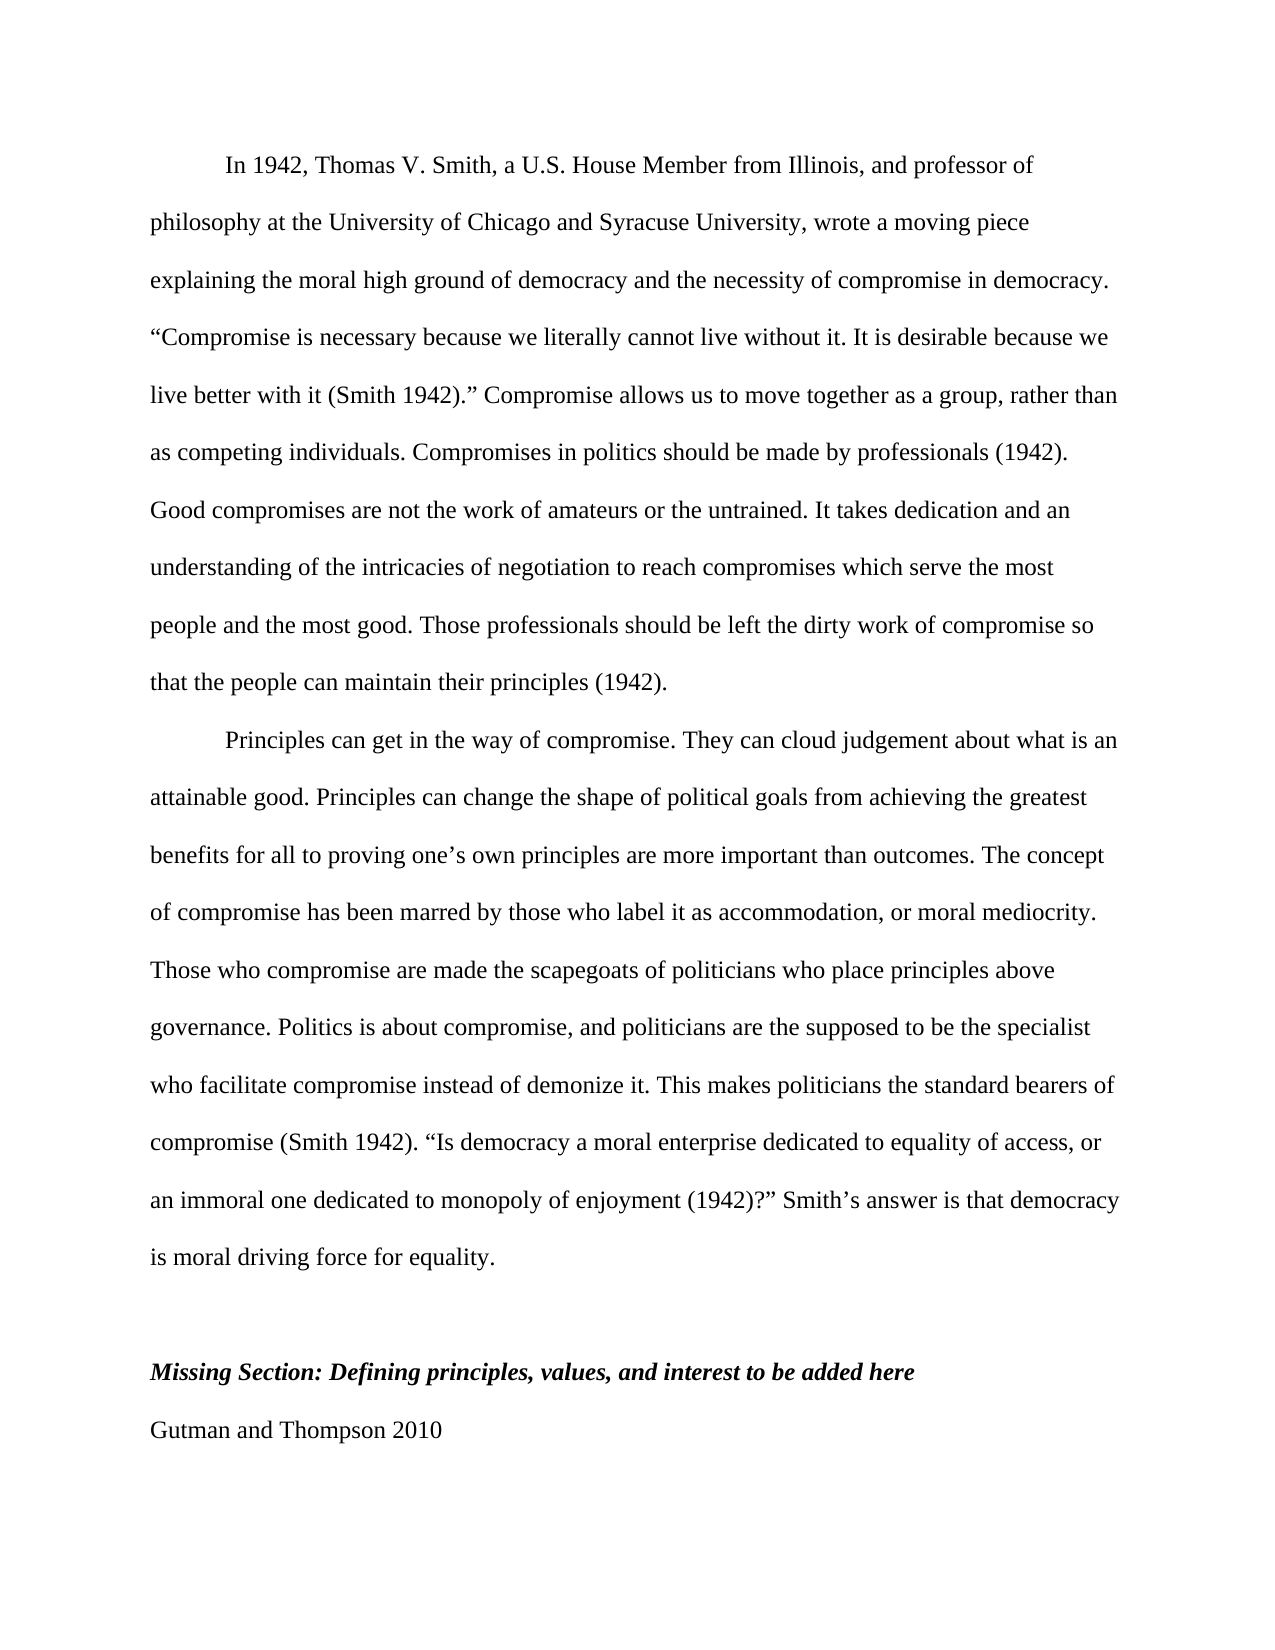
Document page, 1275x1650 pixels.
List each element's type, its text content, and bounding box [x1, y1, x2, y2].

text Principles can get in the way of compromise. They can cloud judgement about what is an attainable good. Principles can change the shape of political goals from achieving the greatest benefits for all to proving one’s own principles are more important than outcomes. The concept of compromise has been marred by those who label it as accommodation, or moral mediocrity. Those who compromise are made the scapegoats of politicians who place principles above governance. Politics is about compromise, and politicians are the supposed to be the specialist who facilitate compromise instead of demonize it. This makes politicians the standard bearers of compromise (Smith 1942). “Is democracy a moral enterprise dedicated to equality of access, or an immoral one dedicated to monopoly of enjoyment (1942)?” Smith’s answer is that democracy is moral driving force for equality. [150, 725, 1125, 1271]
text Missing Section: Defining principles, values, and interest to be added here [150, 1357, 1125, 1386]
text In 1942, Thomas V. Smith, a U.S. House Member from Illinois, and professor of philosophy at the University of Chicago and Syracuse University, wrote a moving piece explaining the moral high ground of democracy and the necessity of compromise in democracy. “Compromise is necessary because we literally cannot live without it. It is desirable because we live better with it (Smith 1942).” Compromise allows us to move together as a group, rather than as competing individuals. Compromises in politics should be made by professionals (1942). Good compromises are not the work of amateurs or the untrained. It takes dedication and an understanding of the intricacies of negotiation to reach compromises which serve the most people and the most good. Those professionals should be left the dirty work of compromise so that the people can maintain their principles (1942). [150, 150, 1125, 696]
text Gutman and Thompson 2010 [150, 1415, 1125, 1444]
